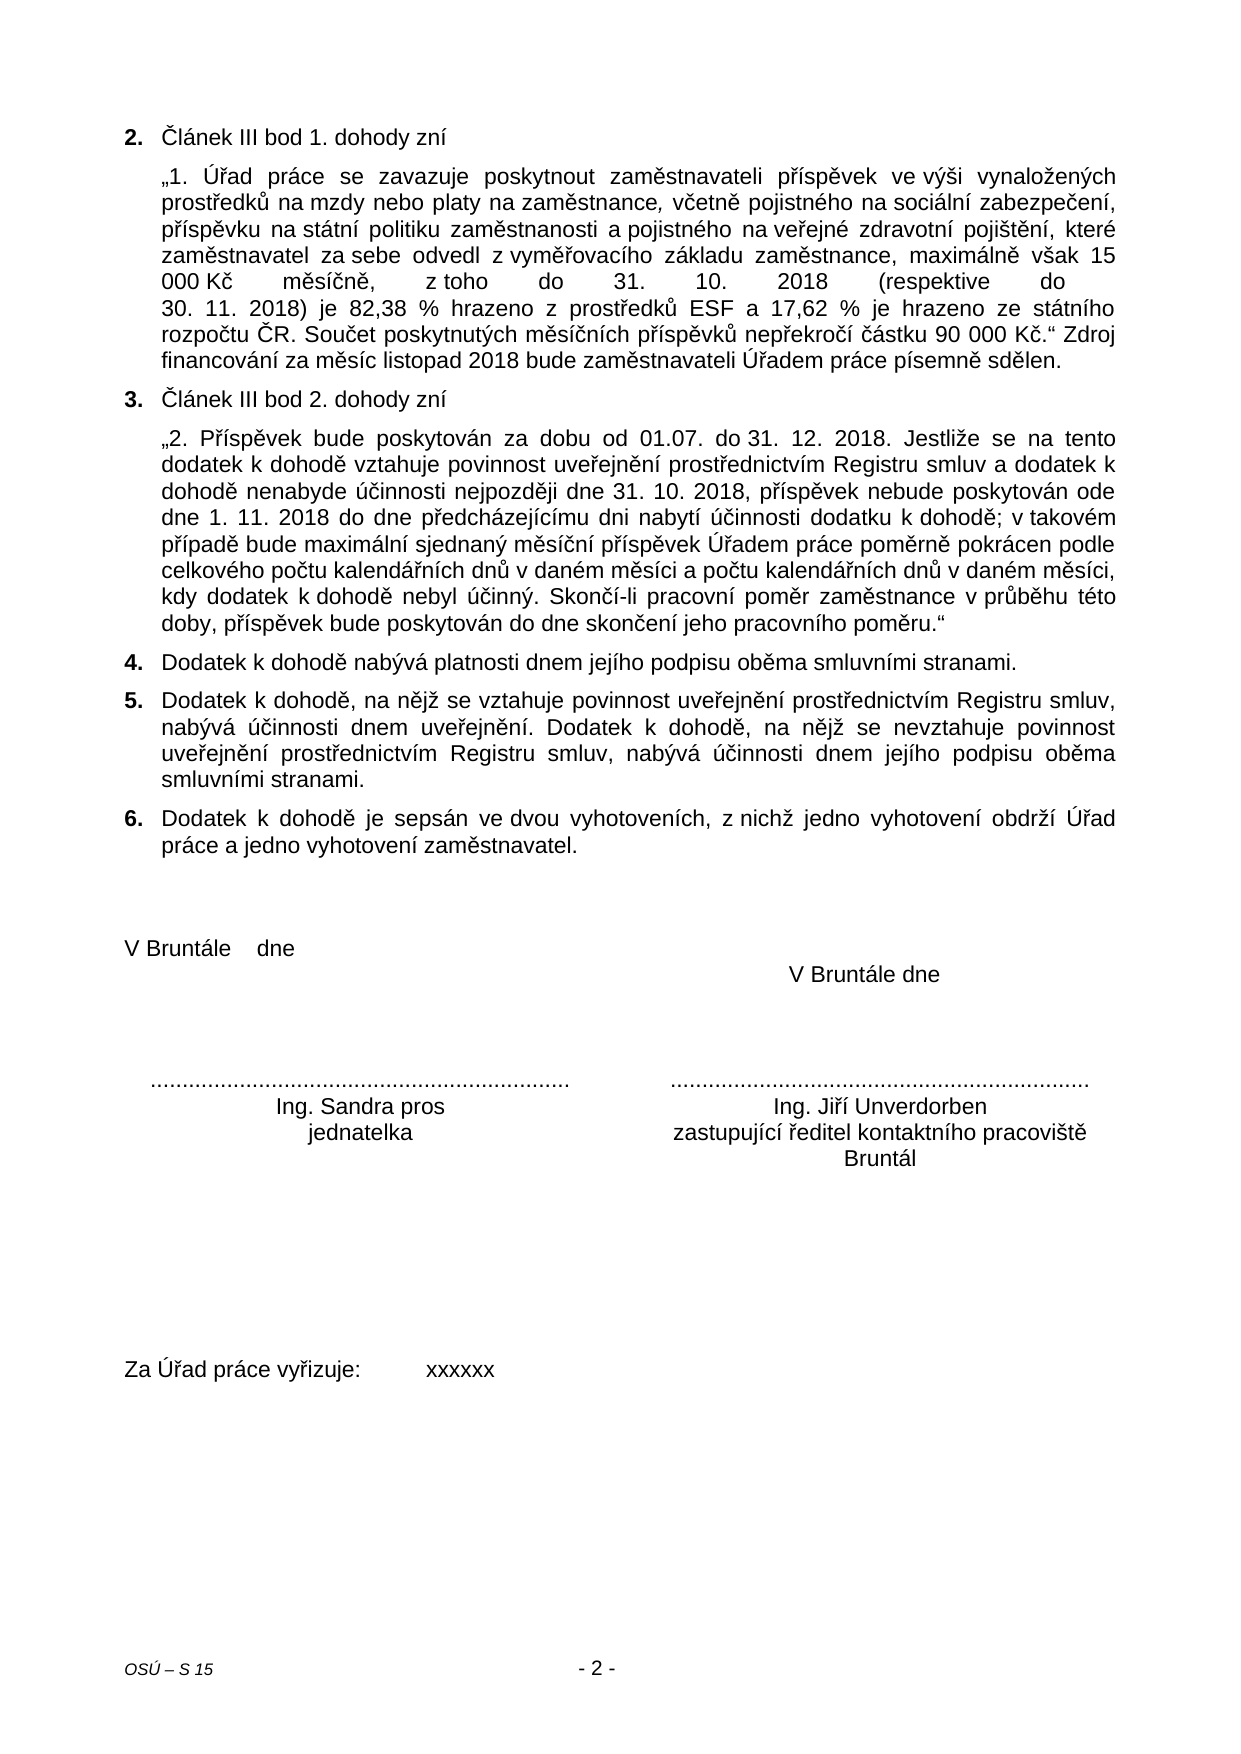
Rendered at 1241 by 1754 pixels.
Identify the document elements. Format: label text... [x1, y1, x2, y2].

list Dodatek k dohodě nabývá platnosti dnem jejího podpisu oběma smluvními stranami. [124, 648, 1116, 675]
text zastupující ředitel kontaktního pracoviště Bruntál [644, 1119, 1116, 1172]
text „2. Příspěvek bude poskytován za dobu od 01.07. do 31. 12. 2018. Jestliže se na tento dodatek k dohodě vztahuje povinnost uveřejnění prostřednictvím Registru smluv a dodatek k dohodě nenabyde účinnosti nejpozději dne 31. 10. 2018, příspěvek nebude poskytován ode dne 1. 11. 2018 do dne předcházejícímu dni nabytí účinnosti dodatku k dohodě; v takovém případě bude maximální sjednaný měsíční příspěvek Úřadem práce poměrně pokrácen podle celkového počtu kalendářních dnů v daném měsíci a počtu kalendářních dnů v daném měsíci, kdy dodatek k dohodě nebyl účinný. Skončí-li pracovní poměr zaměstnance v průběhu této doby, příspěvek bude poskytován do dne skončení jeho pracovního poměru.“ [161, 425, 1116, 636]
text .................................................................. [644, 1066, 1116, 1093]
list Dodatek k dohodě je sepsán ve dvou vyhotoveních, z nichž jedno vyhotovení obdrží Úřad práce a jedno vyhotovení zaměstnavatel. [124, 805, 1116, 858]
text „1. Úřad práce se zavazuje poskytnout zaměstnavateli příspěvek ve výši vynaložených prostředků na mzdy nebo platy na zaměstnance, včetně pojistného na sociální zabezpečení, příspěvku na státní politiku zaměstnanosti a pojistného na veřejné zdravotní pojištění, které zaměstnavatel za sebe odvedl z vyměřovacího základu zaměstnance, maximálně však 15 000 Kč měsíčně, z toho do 31. 10. 2018 (respektive do 30. 11. 2018) je 82,38 % hrazeno z prostředků ESF a 17,62 % je hrazeno ze státního rozpočtu ČR. Součet poskytnutých měsíčních příspěvků nepřekročí částku 90 000 Kč.“ Zdroj financování za měsíc listopad 2018 bude zaměstnavateli Úřadem práce písemně sdělen. [161, 163, 1116, 374]
text jednatelka [124, 1119, 596, 1145]
text .................................................................. [124, 1066, 596, 1093]
list Článek III bod 1. dohody zní [124, 124, 1116, 150]
text Ing. Sandra pros [124, 1093, 596, 1119]
list Dodatek k dohodě, na nějž se vztahuje povinnost uveřejnění prostřednictvím Registru smluv, nabývá účinnosti dnem uveřejnění. Dodatek k dohodě, na nějž se nevztahuje povinnost uveřejnění prostřednictvím Registru smluv, nabývá účinnosti dnem jejího podpisu oběma smluvními stranami. [124, 687, 1116, 793]
list Článek III bod 2. dohody zní [124, 386, 1116, 413]
text Ing. Jiří Unverdorben [644, 1093, 1116, 1119]
text V Bruntále dne V Bruntále dne [124, 934, 1116, 987]
text Za Úřad práce vyřizuje: xxxxxx [124, 1356, 1116, 1383]
